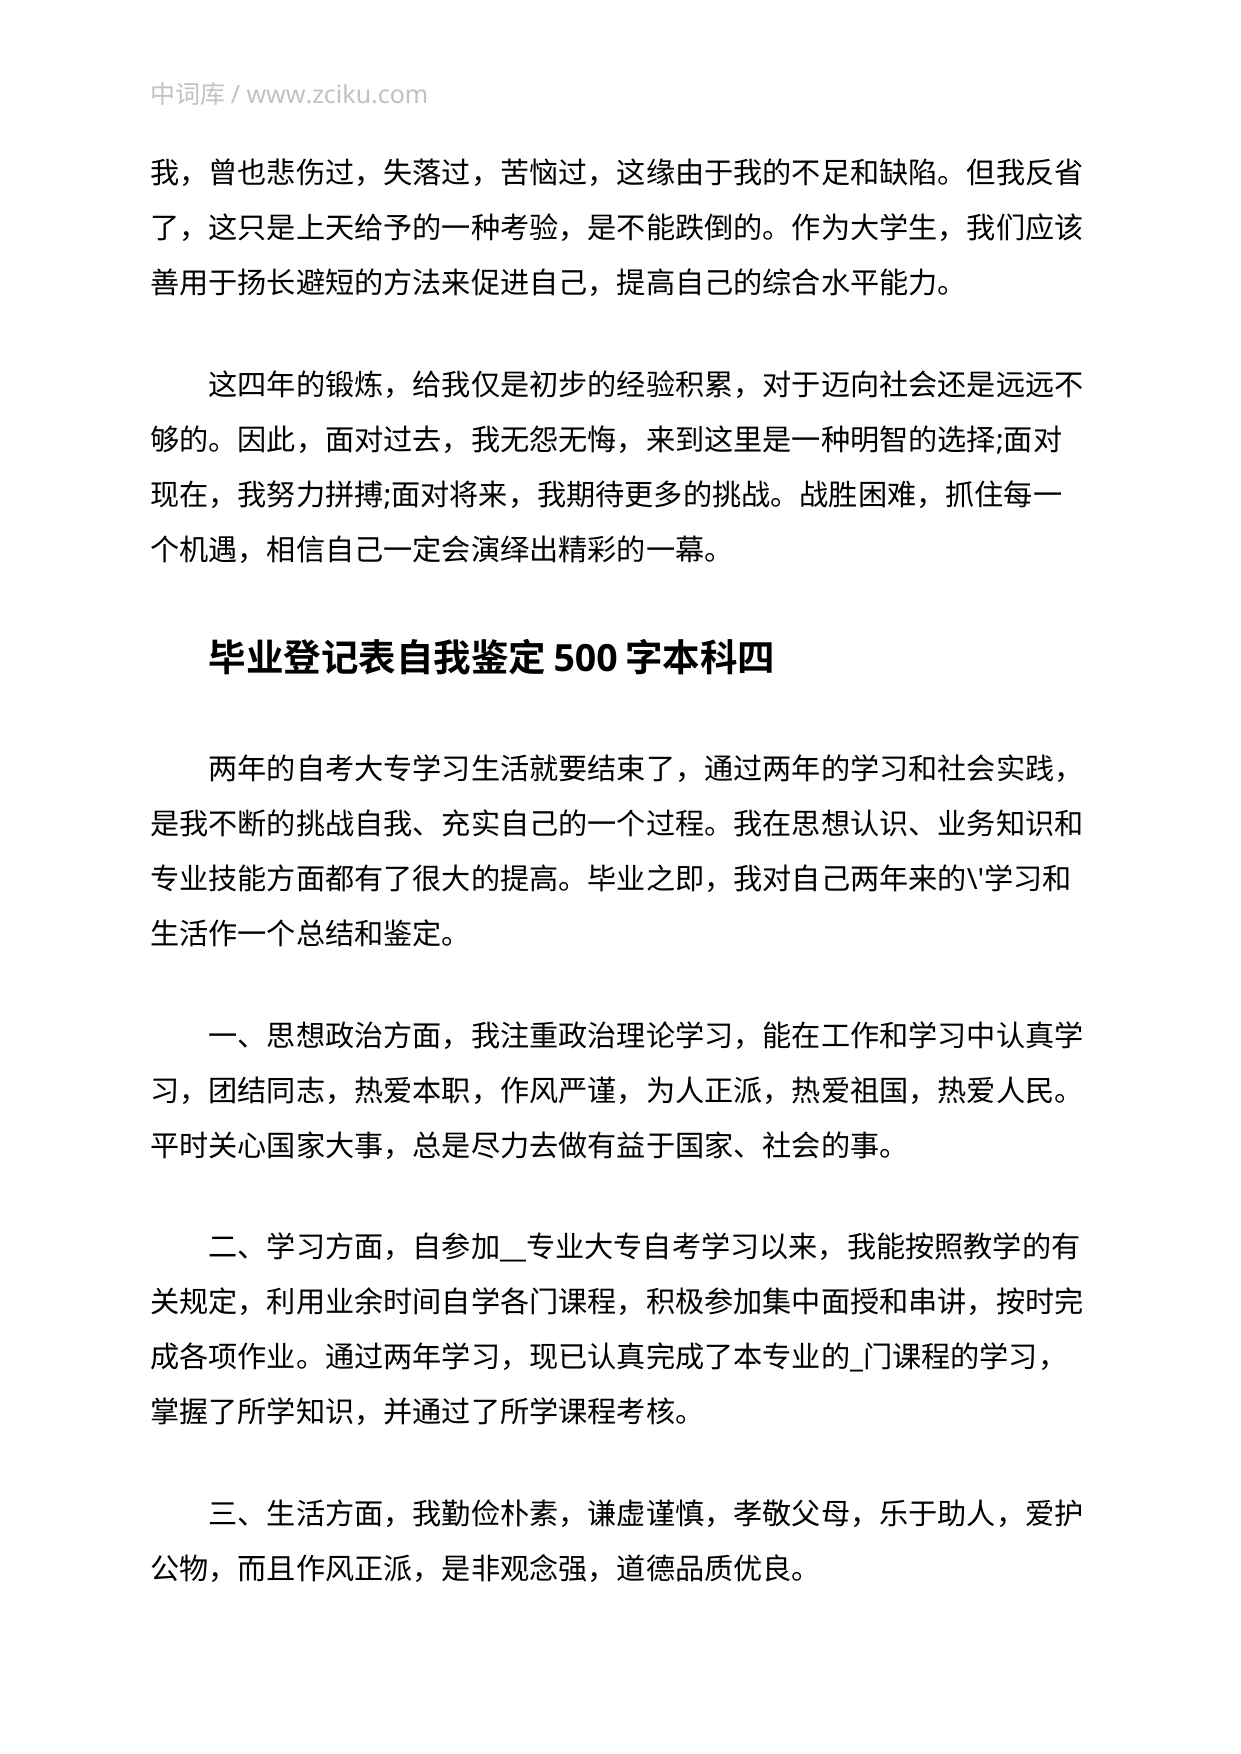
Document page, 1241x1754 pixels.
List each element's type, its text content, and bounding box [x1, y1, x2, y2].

text 三、生活方面，我勤俭朴素，谦虚谨慎，孝敬父母，乐于助人，爱护公物，而且作风正派，是非观念强，道德品质优良。 [150, 1491, 1090, 1588]
text 毕业登记表自我鉴定500字本科四 [150, 628, 1090, 683]
text 一、思想政治方面，我注重政治理论学习，能在工作和学习中认真学习，团结同志，热爱本职，作风严谨，为人正派，热爱祖国，热爱人民。平时关心国家大事，总是尽力去做有益于国家、社会的事。 [150, 1012, 1090, 1164]
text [150, 150, 1090, 302]
text 两年的自考大专学习生活就要结束了，通过两年的学习和社会实践，是我不断的挑战自我、充实自己的一个过程。我在思想认识、业务知识和专业技能方面都有了很大的提高。毕业之即，我对自己两年来的\'学习和生活作一个总结和鉴定。 [150, 746, 1090, 953]
text 这四年的锻炼，给我仅是初步的经验积累，对于迈向社会还是远远不够的。因此，面对过去，我无怨无悔，来到这里是一种明智的选择;面对现在，我努力拼搏;面对将来，我期待更多的挑战。战胜困难，抓住每一个机遇，相信自己一定会演绎出精彩的一幕。 [150, 362, 1090, 569]
text 二、学习方面，自参加__专业大专自考学习以来，我能按照教学的有关规定，利用业余时间自学各门课程，积极参加集中面授和串讲，按时完成各项作业。通过两年学习，现已认真完成了本专业的_门课程的学习，掌握了所学知识，并通过了所学课程考核。 [150, 1224, 1090, 1431]
